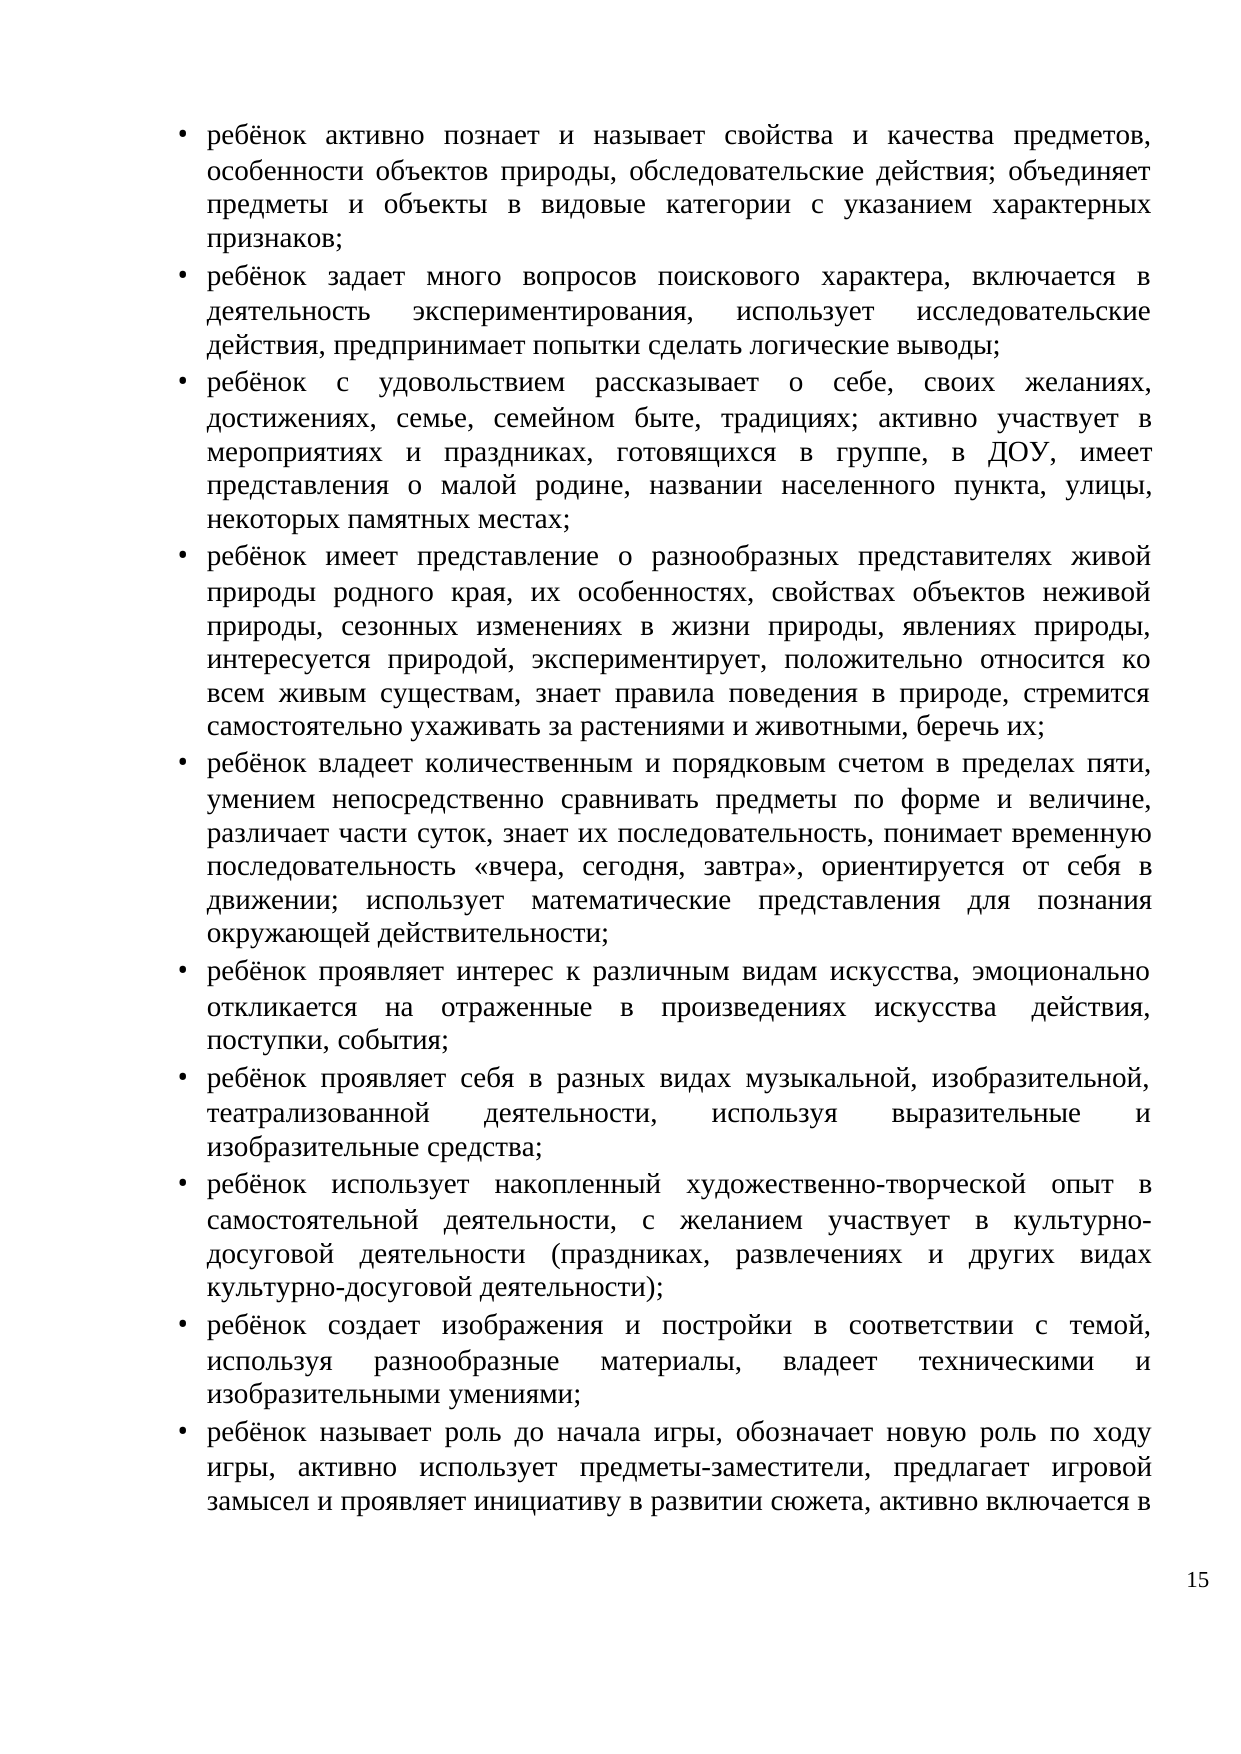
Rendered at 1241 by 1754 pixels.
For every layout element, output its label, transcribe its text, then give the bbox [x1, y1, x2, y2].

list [177, 1410, 1152, 1517]
list ребёнок владеет количественным и порядковым счетом в пределах пяти, умением непосредственно сравнивать предметы по форме и величине, различает части суток, знает их последовательность, понимает временную последовательность «вчера, сегодня, завтра», ориентируется от себя в движении; использует математические представления для познания окружающей действительности; [177, 742, 1152, 949]
list ребёнок задает много вопросов поискового характера, включается в деятельность экспериментирования, использует исследовательские действия, предпринимает попытки сделать логические выводы; [177, 254, 1151, 361]
list ребёнок с удовольствием рассказывает о себе, своих желаниях, достижениях, семье, семейном быте, традициях; активно участвует в мероприятиях и праздниках, готовящихся в группе, в ДОУ, имеет представления о малой родине, названии населенного пункта, улицы, некоторых памятных местах; [177, 361, 1152, 534]
list ребёнок проявляет себя в разных видах музыкальной, изобразительной, театрализованной деятельности, используя выразительные и изобразительные средства; [177, 1056, 1151, 1163]
list ребёнок использует накопленный художественно-творческой опыт в самостоятельной деятельности, с желанием участвует в культурно- досуговой деятельности (праздниках, развлечениях и других видах культурно-досуговой деятельности); [177, 1163, 1152, 1303]
list ребёнок проявляет интерес к различным видам искусства, эмоционально откликается на отраженные в произведениях искусства действия, поступки, события; [177, 949, 1151, 1056]
list ребёнок активно познает и называет свойства и качества предметов, особенности объектов природы, обследовательские действия; объединяет предметы и объекты в видовые категории с указанием характерных признаков; [177, 113, 1152, 254]
list ребёнок имеет представление о разнообразных представителях живой природы родного края, их особенностях, свойствах объектов неживой природы, сезонных изменениях в жизни природы, явлениях природы, интересуется природой, экспериментирует, положительно относится ко всем живым существам, знает правила поведения в природе, стремится самостоятельно ухаживать за растениями и животными, беречь их; [177, 534, 1151, 742]
list ребёнок создает изображения и постройки в соответствии с темой, используя разнообразные материалы, владеет техническими и изобразительными умениями; [177, 1303, 1151, 1410]
